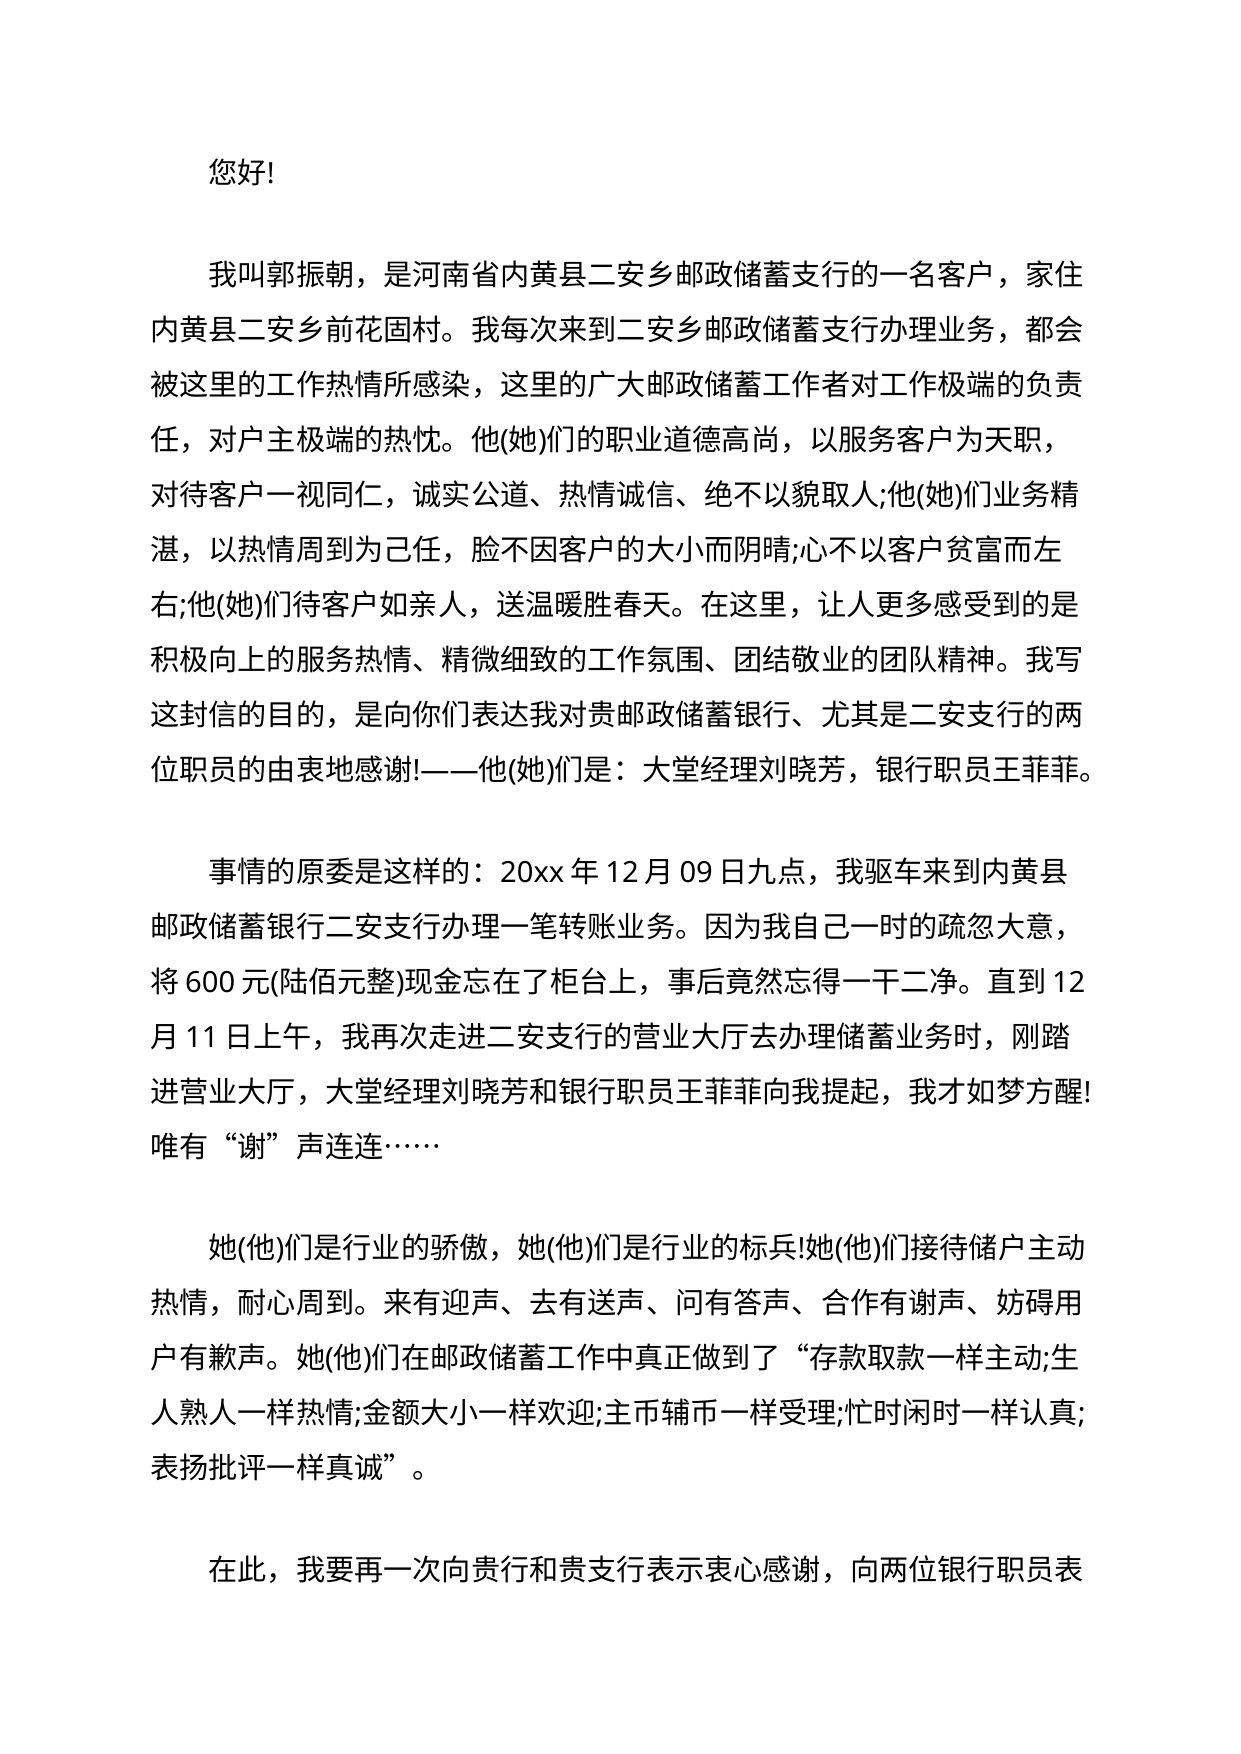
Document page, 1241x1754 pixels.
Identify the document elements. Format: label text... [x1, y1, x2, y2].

text 她(他)们是行业的骄傲，她(他)们是行业的标兵!她(他)们接待储户主动热情，耐心周到。来有迎声、去有送声、问有答声、合作有谢声、妨碍用户有歉声。她(他)们在邮政储蓄工作中真正做到了“存款取款一样主动;生人熟人一样热情;金额大小一样欢迎;主币辅币一样受理;忙时闲时一样认真;表扬批评一样真诚”。 [150, 1225, 1090, 1487]
text 事情的原委是这样的：20xx年12月09日九点，我驱车来到内黄县邮政储蓄银行二安支行办理一笔转账业务。因为我自己一时的疏忽大意，将600元(陆佰元整)现金忘在了柜台上，事后竟然忘得一干二净。直到12月11日上午，我再次走进二安支行的营业大厅去办理储蓄业务时，刚踏进营业大厅，大堂经理刘晓芳和银行职员王菲菲向我提起，我才如梦方醒!唯有“谢”声连连…… [150, 848, 1090, 1166]
text 我叫郭振朝，是河南省内黄县二安乡邮政储蓄支行的一名客户，家住内黄县二安乡前花固村。我每次来到二安乡邮政储蓄支行办理业务，都会被这里的工作热情所感染，这里的广大邮政储蓄工作者对工作极端的负责任，对户主极端的热忱。他(她)们的职业道德高尚，以服务客户为天职，对待客户一视同仁，诚实公道、热情诚信、绝不以貌取人;他(她)们业务精湛，以热情周到为己任，脸不因客户的大小而阴晴;心不以客户贫富而左右;他(她)们待客户如亲人，送温暖胜春天。在这里，让人更多感受到的是积极向上的服务热情、精微细致的工作氛围、团结敬业的团队精神。我写这封信的目的，是向你们表达我对贵邮政储蓄银行、尤其是二安支行的两位职员的由衷地感谢!——他(她)们是：大堂经理刘晓芳，银行职员王菲菲。 [150, 252, 1090, 789]
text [150, 1547, 1090, 1589]
text 您好! [150, 150, 1090, 192]
